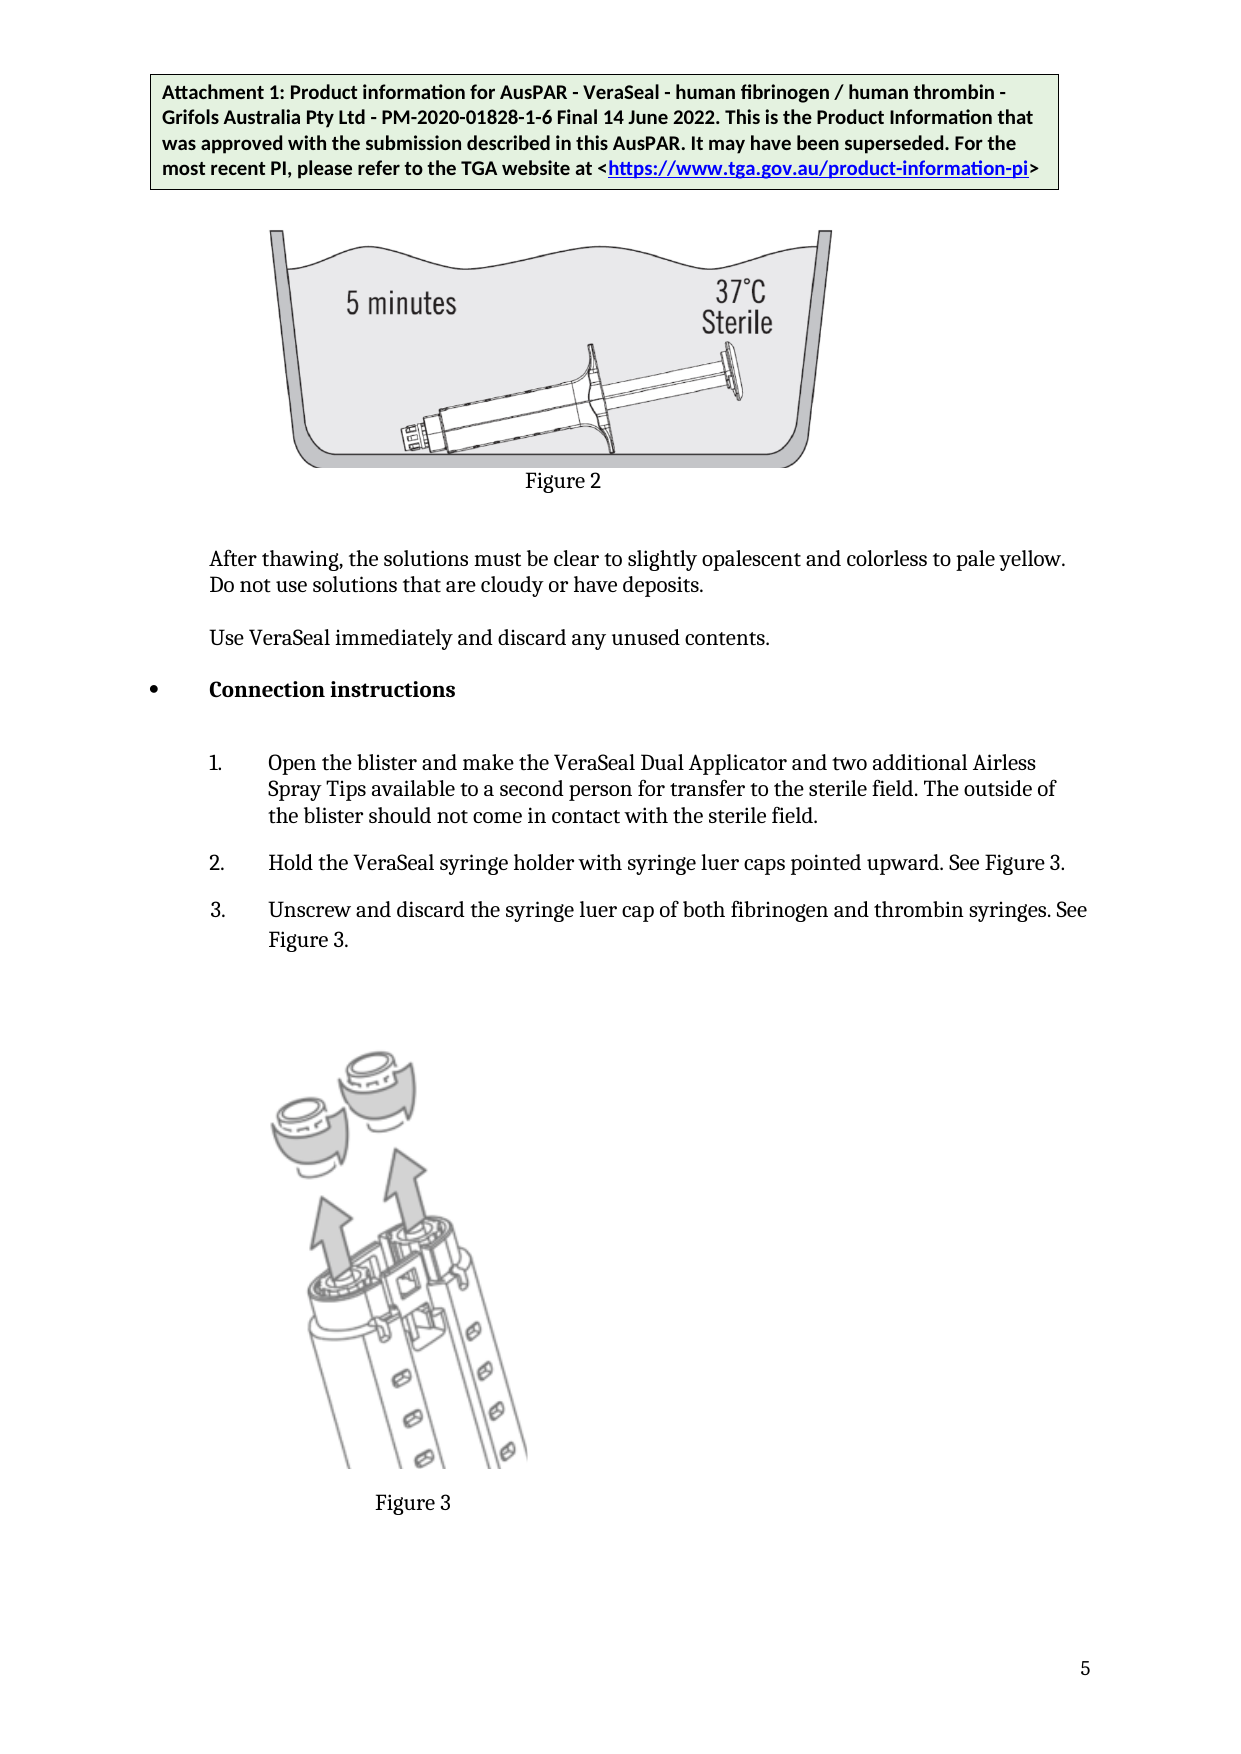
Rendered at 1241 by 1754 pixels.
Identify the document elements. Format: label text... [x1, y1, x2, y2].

text Figure 2 [493, 468, 1090, 494]
picture [268, 1025, 528, 1469]
text 3. Unscrew and discard the syringe luer cap of both fibrinogen and thrombin syringes. See Figure 3. [150, 897, 1090, 953]
picture [268, 218, 833, 468]
list Connection instructions [150, 676, 1090, 703]
text 2. Hold the VeraSeal syringe holder with syringe luer caps pointed upward. See Figure 3. [209, 850, 1090, 876]
text 1. Open the blister and make the VeraSeal Dual Applicator and two additional Airless Spray Tips available to a second person for transfer to the sterile field. The outside of the blister should not come in contact with the sterile field. [209, 750, 1090, 829]
text Use VeraSeal immediately and discard any unused contents. [209, 624, 1090, 651]
text Figure 3 [268, 1490, 1090, 1516]
text After thawing, the solutions must be clear to slightly opalescent and colorless to pale yellow. Do not use solutions that are cloudy or have deposits. [209, 545, 1090, 598]
